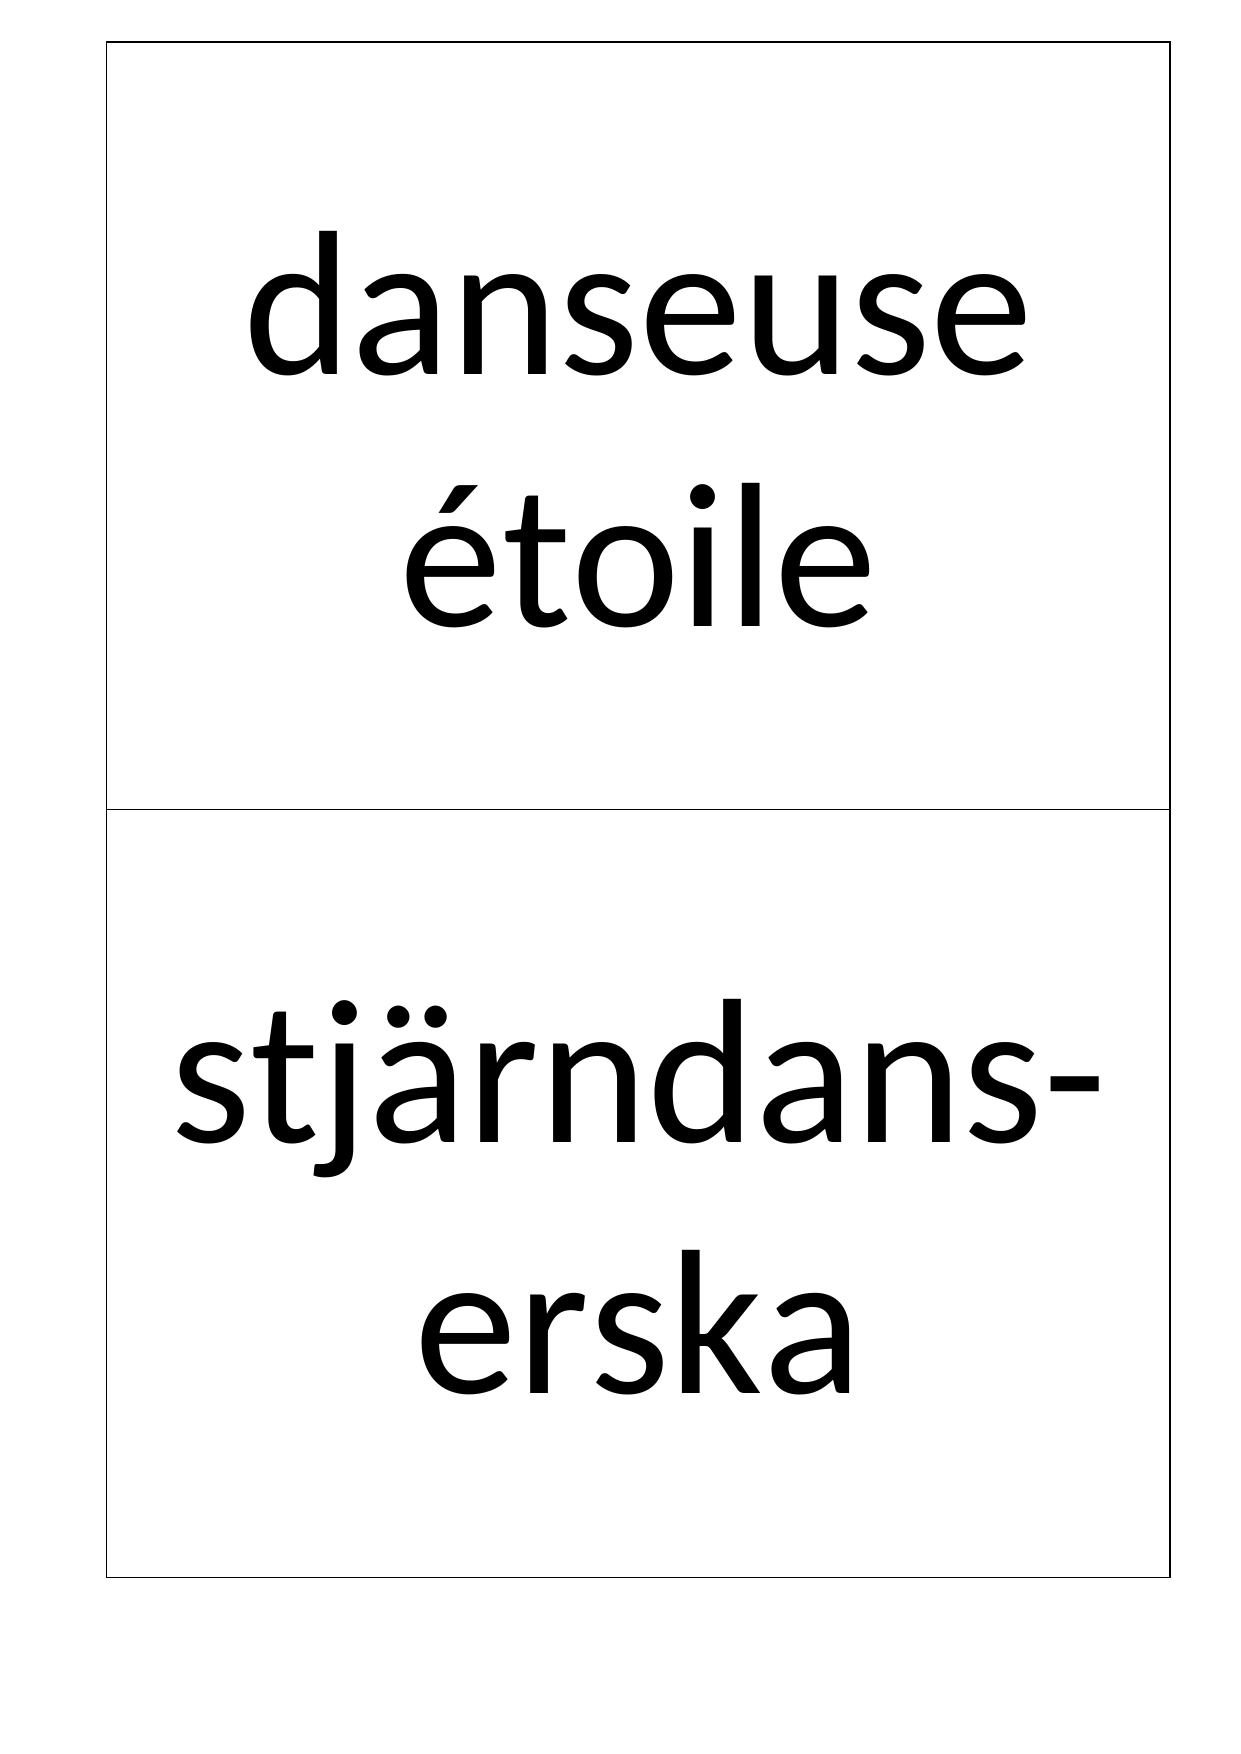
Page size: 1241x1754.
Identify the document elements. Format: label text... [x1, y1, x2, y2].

table_cell danseuse étoile [107, 43, 1169, 809]
table_cell stjärndans-erska [107, 810, 1169, 1577]
